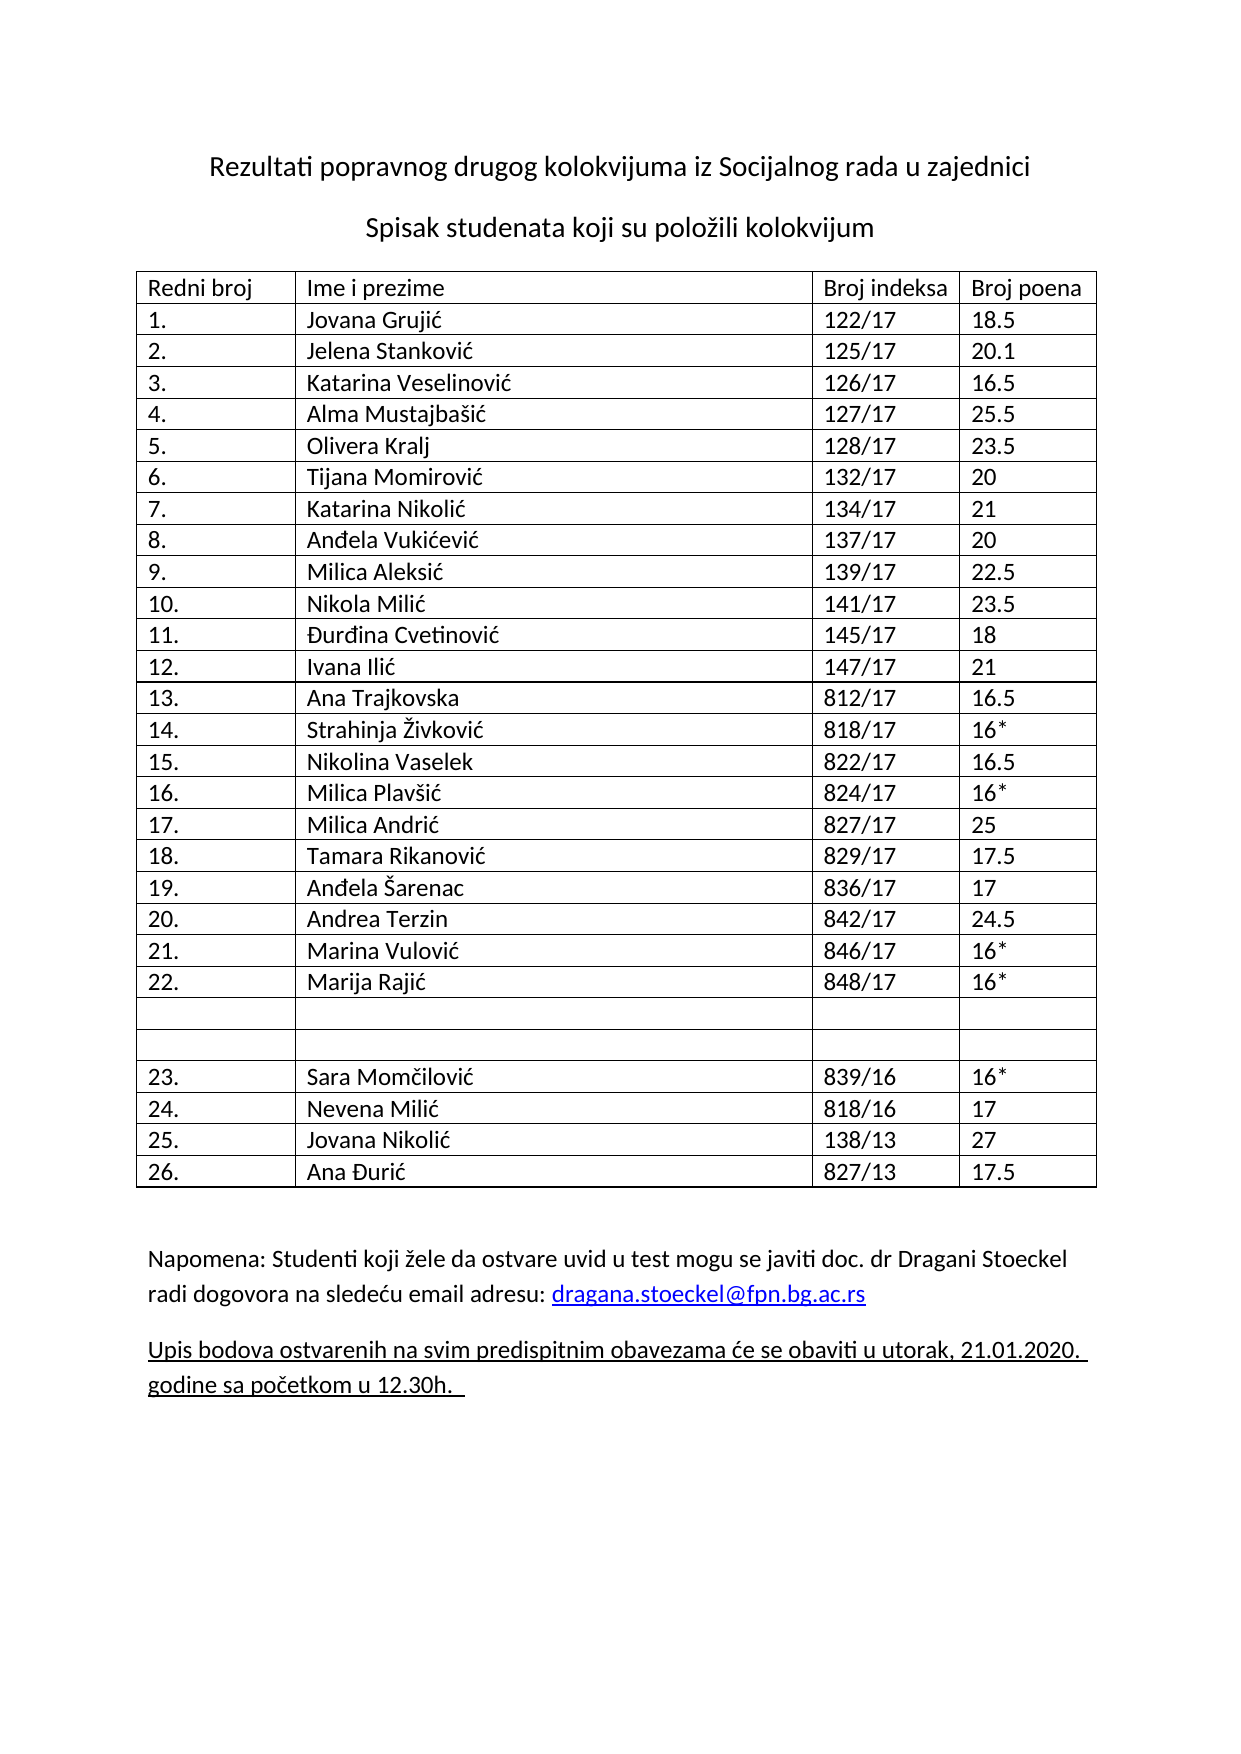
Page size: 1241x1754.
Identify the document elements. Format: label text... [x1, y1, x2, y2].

table_cell 16.5 [960, 683, 1096, 713]
table_cell Anđela Šarenac [296, 872, 812, 902]
table_cell 23. [137, 1061, 295, 1092]
table_cell 15. [137, 746, 295, 776]
table_cell 18 [960, 619, 1096, 650]
table_cell 836/17 [813, 872, 959, 902]
table_cell 147/17 [813, 651, 959, 681]
table_cell 132/17 [813, 462, 959, 492]
table_cell 4. [137, 399, 295, 429]
table_cell 20 [960, 525, 1096, 555]
table_header Broj indeksa [813, 272, 959, 303]
table_cell 9. [137, 556, 295, 587]
table_cell 3. [137, 367, 295, 397]
table_cell 17.5 [960, 840, 1096, 871]
table_header Redni broj [137, 272, 295, 303]
table_cell 822/17 [813, 746, 959, 776]
table_cell [137, 998, 295, 1029]
table_cell 827/13 [813, 1156, 959, 1186]
table_cell Ana Trajkovska [296, 683, 812, 713]
table_cell 122/17 [813, 304, 959, 334]
table_cell Strahinja Živković [296, 714, 812, 744]
table_cell 16. [137, 777, 295, 808]
table_cell 848/17 [813, 967, 959, 997]
table_cell Nikolina Vaselek [296, 746, 812, 776]
table_cell 6. [137, 462, 295, 492]
table_cell Marina Vulović [296, 935, 812, 966]
text Spisak studenata koji su položili kolokvijum [148, 209, 1093, 245]
table_cell 20 [960, 462, 1096, 492]
table_cell 20.1 [960, 335, 1096, 366]
table_cell 16.5 [960, 746, 1096, 776]
table_cell 812/17 [813, 683, 959, 713]
table_cell 26. [137, 1156, 295, 1186]
table_cell 22. [137, 967, 295, 997]
table_cell Đurđina Cvetinović [296, 619, 812, 650]
table_cell Sara Momčilović [296, 1061, 812, 1092]
table_cell 818/17 [813, 714, 959, 744]
table_cell 17 [960, 1093, 1096, 1123]
table_cell 8. [137, 525, 295, 555]
table_cell [960, 1030, 1096, 1060]
table_cell Ivana Ilić [296, 651, 812, 681]
table_cell 137/17 [813, 525, 959, 555]
table_cell 16.5 [960, 367, 1096, 397]
table_cell 16* [960, 777, 1096, 808]
table_cell 139/17 [813, 556, 959, 587]
table_cell Nevena Milić [296, 1093, 812, 1123]
table_cell Ana Đurić [296, 1156, 812, 1186]
table_cell 13. [137, 683, 295, 713]
table_cell 10. [137, 588, 295, 618]
table_cell [960, 998, 1096, 1029]
table_cell 145/17 [813, 619, 959, 650]
table_cell 12. [137, 651, 295, 681]
table_cell 24. [137, 1093, 295, 1123]
table_cell 842/17 [813, 904, 959, 934]
table_cell [296, 1030, 812, 1060]
table_cell 25. [137, 1124, 295, 1155]
table_cell 22.5 [960, 556, 1096, 587]
table_cell 126/17 [813, 367, 959, 397]
table_cell Jovana Grujić [296, 304, 812, 334]
table_cell Olivera Kralj [296, 430, 812, 461]
table_cell 23.5 [960, 588, 1096, 618]
table_cell Jelena Stanković [296, 335, 812, 366]
table_cell 11. [137, 619, 295, 650]
table_cell 16* [960, 967, 1096, 997]
table_cell 16* [960, 935, 1096, 966]
table_cell Nikola Milić [296, 588, 812, 618]
text Rezultati popravnog drugog kolokvijuma iz Socijalnog rada u zajednici [148, 148, 1093, 183]
table_cell Alma Mustajbašić [296, 399, 812, 429]
table_cell 128/17 [813, 430, 959, 461]
table_cell 14. [137, 714, 295, 744]
table_cell [137, 1030, 295, 1060]
table_cell 21 [960, 651, 1096, 681]
table_cell [296, 998, 812, 1029]
table_cell 24.5 [960, 904, 1096, 934]
table_cell 21 [960, 493, 1096, 524]
table_cell 824/17 [813, 777, 959, 808]
table_cell Katarina Veselinović [296, 367, 812, 397]
table_cell 127/17 [813, 399, 959, 429]
table_cell Milica Plavšić [296, 777, 812, 808]
table_cell 18. [137, 840, 295, 871]
table_cell [813, 998, 959, 1029]
table_cell 19. [137, 872, 295, 902]
table_cell 16* [960, 714, 1096, 744]
table_cell 827/17 [813, 809, 959, 839]
table_header Broj poena [960, 272, 1096, 303]
table_cell 134/17 [813, 493, 959, 524]
text Napomena: Studenti koji žele da ostvare uvid u test mogu se javiti doc. dr Dragani Stoeckel radi dogovora na sledeću email adresu: dragana.stoeckel@fpn.bg.ac.rs [148, 1243, 1093, 1309]
table_cell Milica Andrić [296, 809, 812, 839]
table_cell Tamara Rikanović [296, 840, 812, 871]
table_header Ime i prezime [296, 272, 812, 303]
table_cell 21. [137, 935, 295, 966]
table_cell 17.5 [960, 1156, 1096, 1186]
text Upis bodova ostvarenih na svim predispitnim obavezama će se obaviti u utorak, 21.01.2020. godine sa početkom u 12.30h. [148, 1334, 1093, 1400]
table_cell Andrea Terzin [296, 904, 812, 934]
table_cell 138/13 [813, 1124, 959, 1155]
table_cell 23.5 [960, 430, 1096, 461]
table_cell Marija Rajić [296, 967, 812, 997]
table_cell 20. [137, 904, 295, 934]
table_cell 25 [960, 809, 1096, 839]
table_cell [813, 1030, 959, 1060]
table_cell 17 [960, 872, 1096, 902]
table_cell 125/17 [813, 335, 959, 366]
table_cell 16* [960, 1061, 1096, 1092]
table_cell 839/16 [813, 1061, 959, 1092]
table_cell 846/17 [813, 935, 959, 966]
table_cell 1. [137, 304, 295, 334]
table_cell Tijana Momirović [296, 462, 812, 492]
table_cell 818/16 [813, 1093, 959, 1123]
table_cell Jovana Nikolić [296, 1124, 812, 1155]
table_cell 18.5 [960, 304, 1096, 334]
table_cell 17. [137, 809, 295, 839]
table_cell Anđela Vukićević [296, 525, 812, 555]
table_cell 141/17 [813, 588, 959, 618]
table_cell 7. [137, 493, 295, 524]
table_cell 5. [137, 430, 295, 461]
table_cell 829/17 [813, 840, 959, 871]
table_cell 2. [137, 335, 295, 366]
table_cell 27 [960, 1124, 1096, 1155]
table_cell Milica Aleksić [296, 556, 812, 587]
table_cell Katarina Nikolić [296, 493, 812, 524]
table_cell 25.5 [960, 399, 1096, 429]
